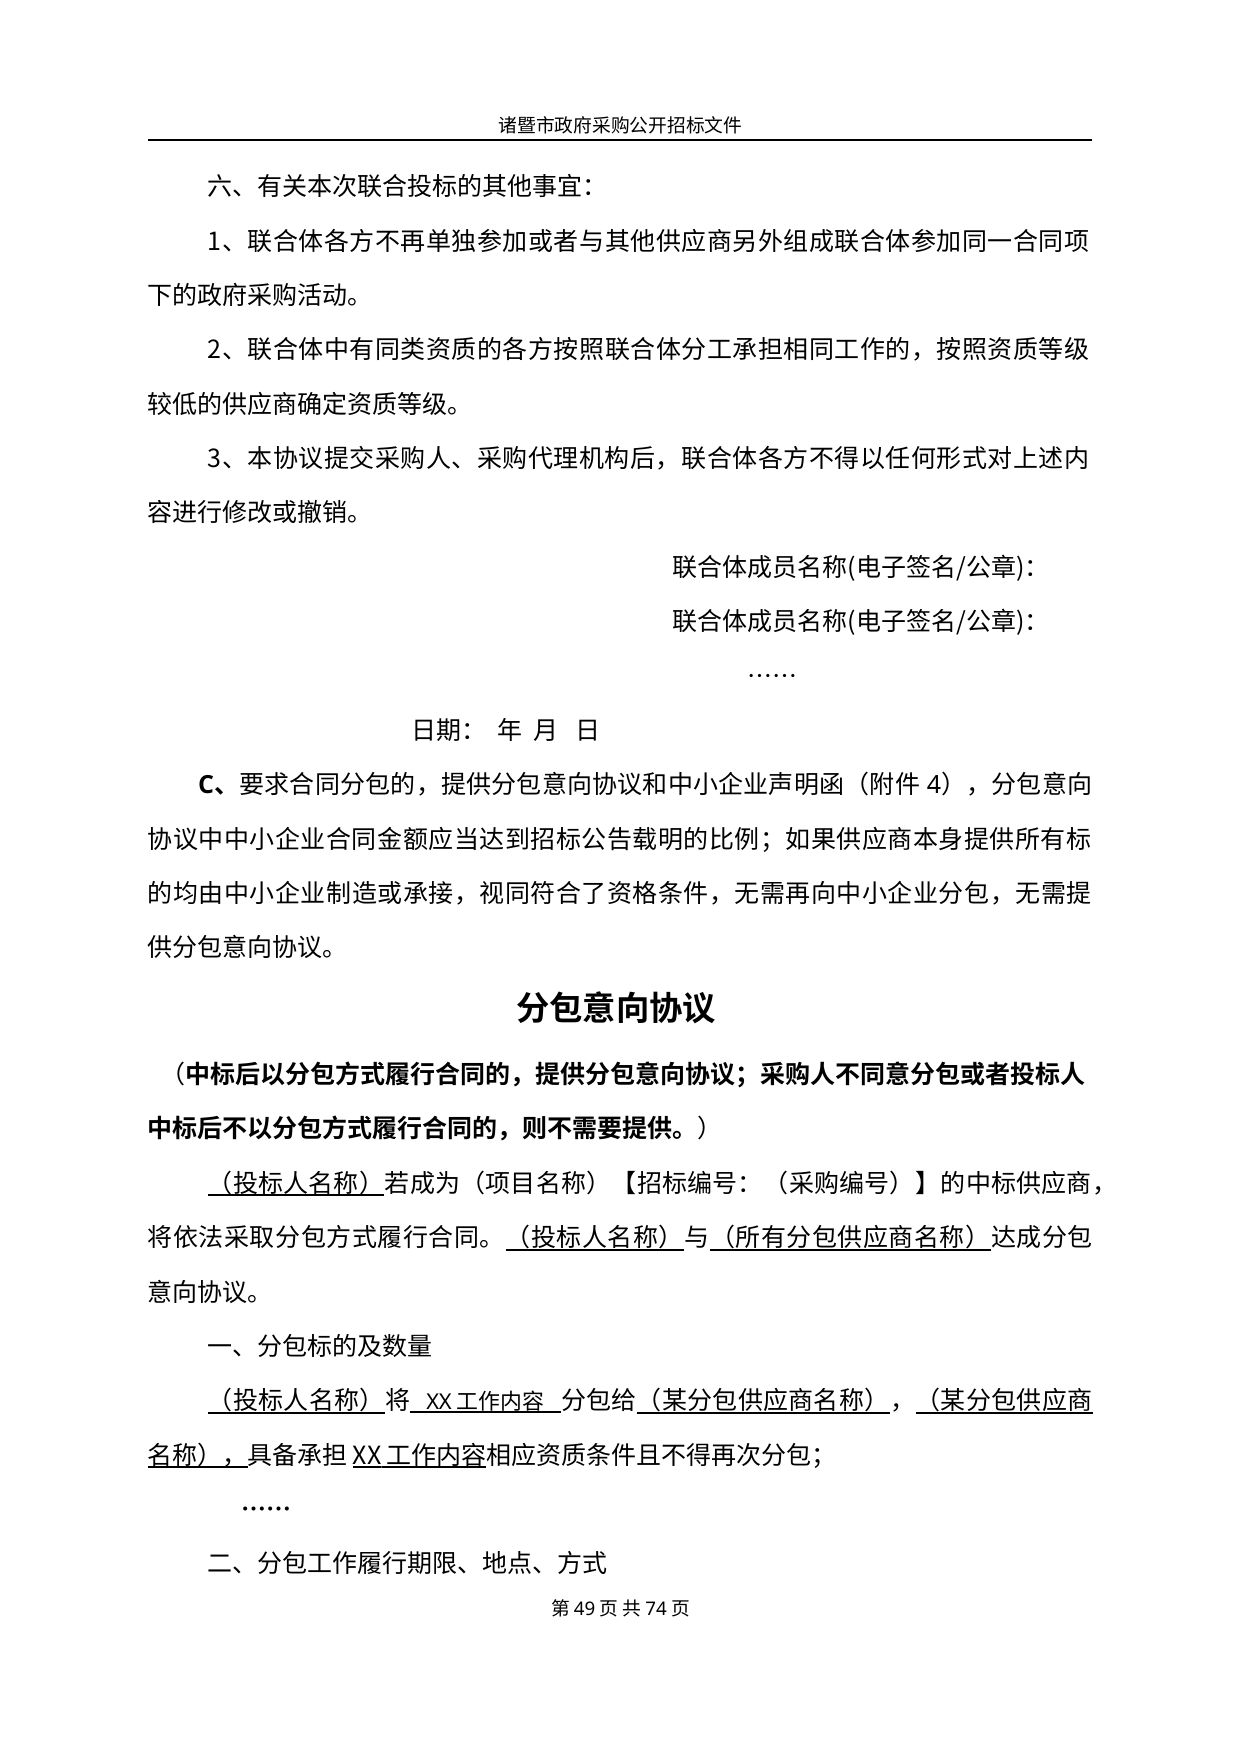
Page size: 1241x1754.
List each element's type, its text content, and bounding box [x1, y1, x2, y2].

text 二、分包工作履行期限、地点、方式 [148, 1544, 1092, 1580]
text （投标人名称）将 XX工作内容 分包给（某分包供应商名称），（某分包供应商名称），具备承担XX工作内容相应资质条件且不得再次分包； [148, 1381, 1092, 1471]
text …… [148, 656, 1092, 692]
text 3、本协议提交采购人、采购代理机构后，联合体各方不得以任何形式对上述内容进行修改或撤销。 [148, 438, 1092, 529]
text 2、联合体中有同类资质的各方按照联合体分工承担相同工作的，按照资质等级较低的供应商确定资质等级。 [148, 330, 1092, 420]
text C、要求合同分包的，提供分包意向协议和中小企业声明函（附件4），分包意向协议中中小企业合同金额应当达到招标公告载明的比例；如果供应商本身提供所有标的均由中小企业制造或承接，视同符合了资格条件，无需再向中小企业分包，无需提供分包意向协议。 [148, 765, 1092, 964]
text （投标人名称）若成为（项目名称）【招标编号：（采购编号）】的中标供应商，将依法采取分包方式履行合同。（投标人名称）与（所有分包供应商名称）达成分包意向协议。 [148, 1163, 1092, 1308]
text 联合体成员名称(电子签名/公章)： [148, 547, 1092, 583]
text 六、有关本次联合投标的其他事宜： [148, 167, 1092, 203]
text 分包意向协议 [148, 982, 1092, 1030]
text 日期： 年 月 日 [148, 710, 1092, 747]
text 1、联合体各方不再单独参加或者与其他供应商另外组成联合体参加同一合同项下的政府采购活动。 [148, 221, 1092, 312]
subtitle …… [217, 1489, 1092, 1526]
text 联合体成员名称(电子签名/公章)： [148, 602, 1092, 638]
text 一、分包标的及数量 [148, 1326, 1092, 1363]
text （中标后以分包方式履行合同的，提供分包意向协议；采购人不同意分包或者投标人中标后不以分包方式履行合同的，则不需要提供。） [148, 1054, 1092, 1145]
